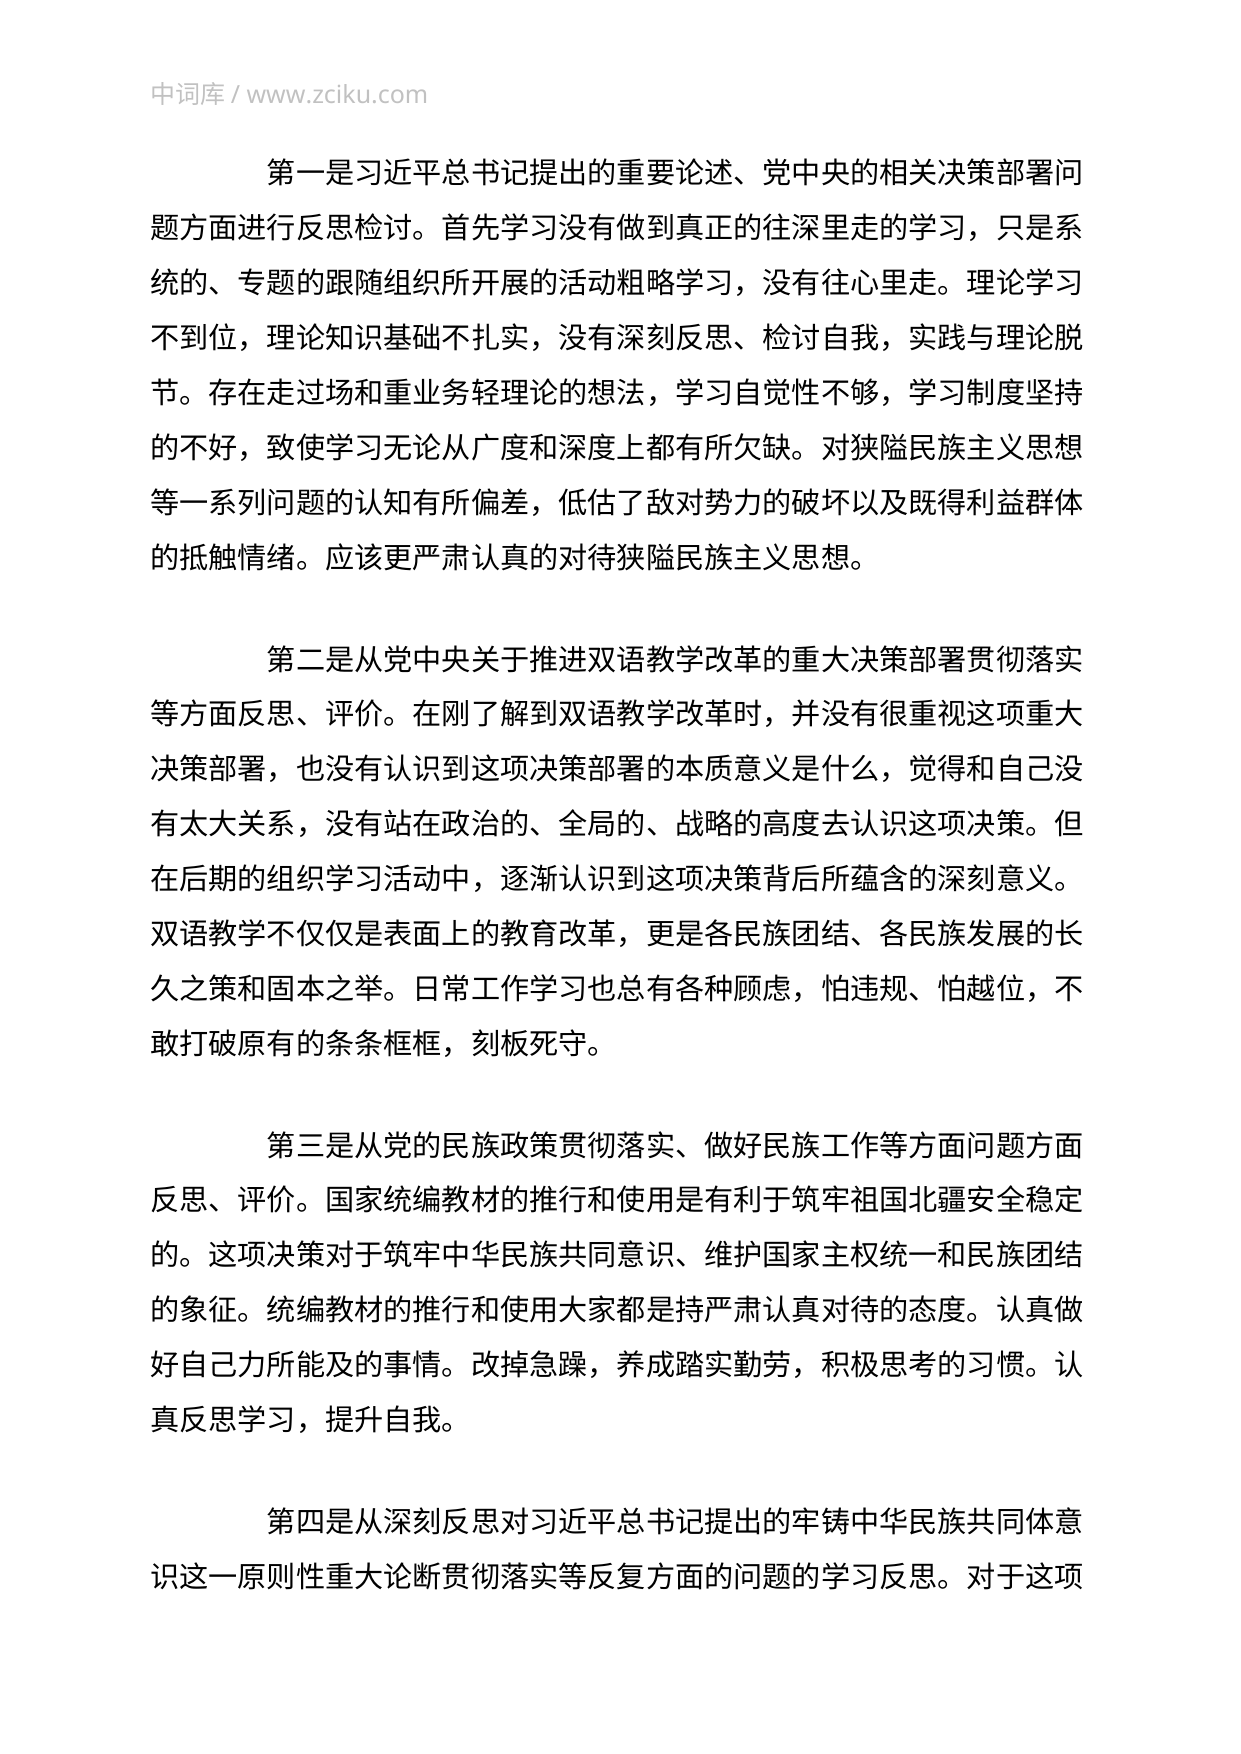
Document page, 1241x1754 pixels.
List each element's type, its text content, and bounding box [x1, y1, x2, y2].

text 第一是习近平总书记提出的重要论述、党中央的相关决策部署问题方面进行反思检讨。首先学习没有做到真正的往深里走的学习，只是系统的、专题的跟随组织所开展的活动粗略学习，没有往心里走。理论学习不到位，理论知识基础不扎实，没有深刻反思、检讨自我，实践与理论脱节。存在走过场和重业务轻理论的想法，学习自觉性不够，学习制度坚持的不好，致使学习无论从广度和深度上都有所欠缺。对狭隘民族主义思想等一系列问题的认知有所偏差，低估了敌对势力的破坏以及既得利益群体的抵触情绪。应该更严肃认真的对待狭隘民族主义思想。 [150, 150, 1090, 577]
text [150, 1498, 1090, 1596]
text 第三是从党的民族政策贯彻落实、做好民族工作等方面问题方面反思、评价。国家统编教材的推行和使用是有利于筑牢祖国北疆安全稳定的。这项决策对于筑牢中华民族共同意识、维护国家主权统一和民族团结的象征。统编教材的推行和使用大家都是持严肃认真对待的态度。认真做好自己力所能及的事情。改掉急躁，养成踏实勤劳，积极思考的习惯。认真反思学习，提升自我。 [150, 1122, 1090, 1439]
text 第二是从党中央关于推进双语教学改革的重大决策部署贯彻落实等方面反思、评价。在刚了解到双语教学改革时，并没有很重视这项重大决策部署，也没有认识到这项决策部署的本质意义是什么，觉得和自己没有太大关系，没有站在政治的、全局的、战略的高度去认识这项决策。但在后期的组织学习活动中，逐渐认识到这项决策背后所蕴含的深刻意义。双语教学不仅仅是表面上的教育改革，更是各民族团结、各民族发展的长久之策和固本之举。日常工作学习也总有各种顾虑，怕违规、怕越位，不敢打破原有的条条框框，刻板死守。 [150, 636, 1090, 1063]
